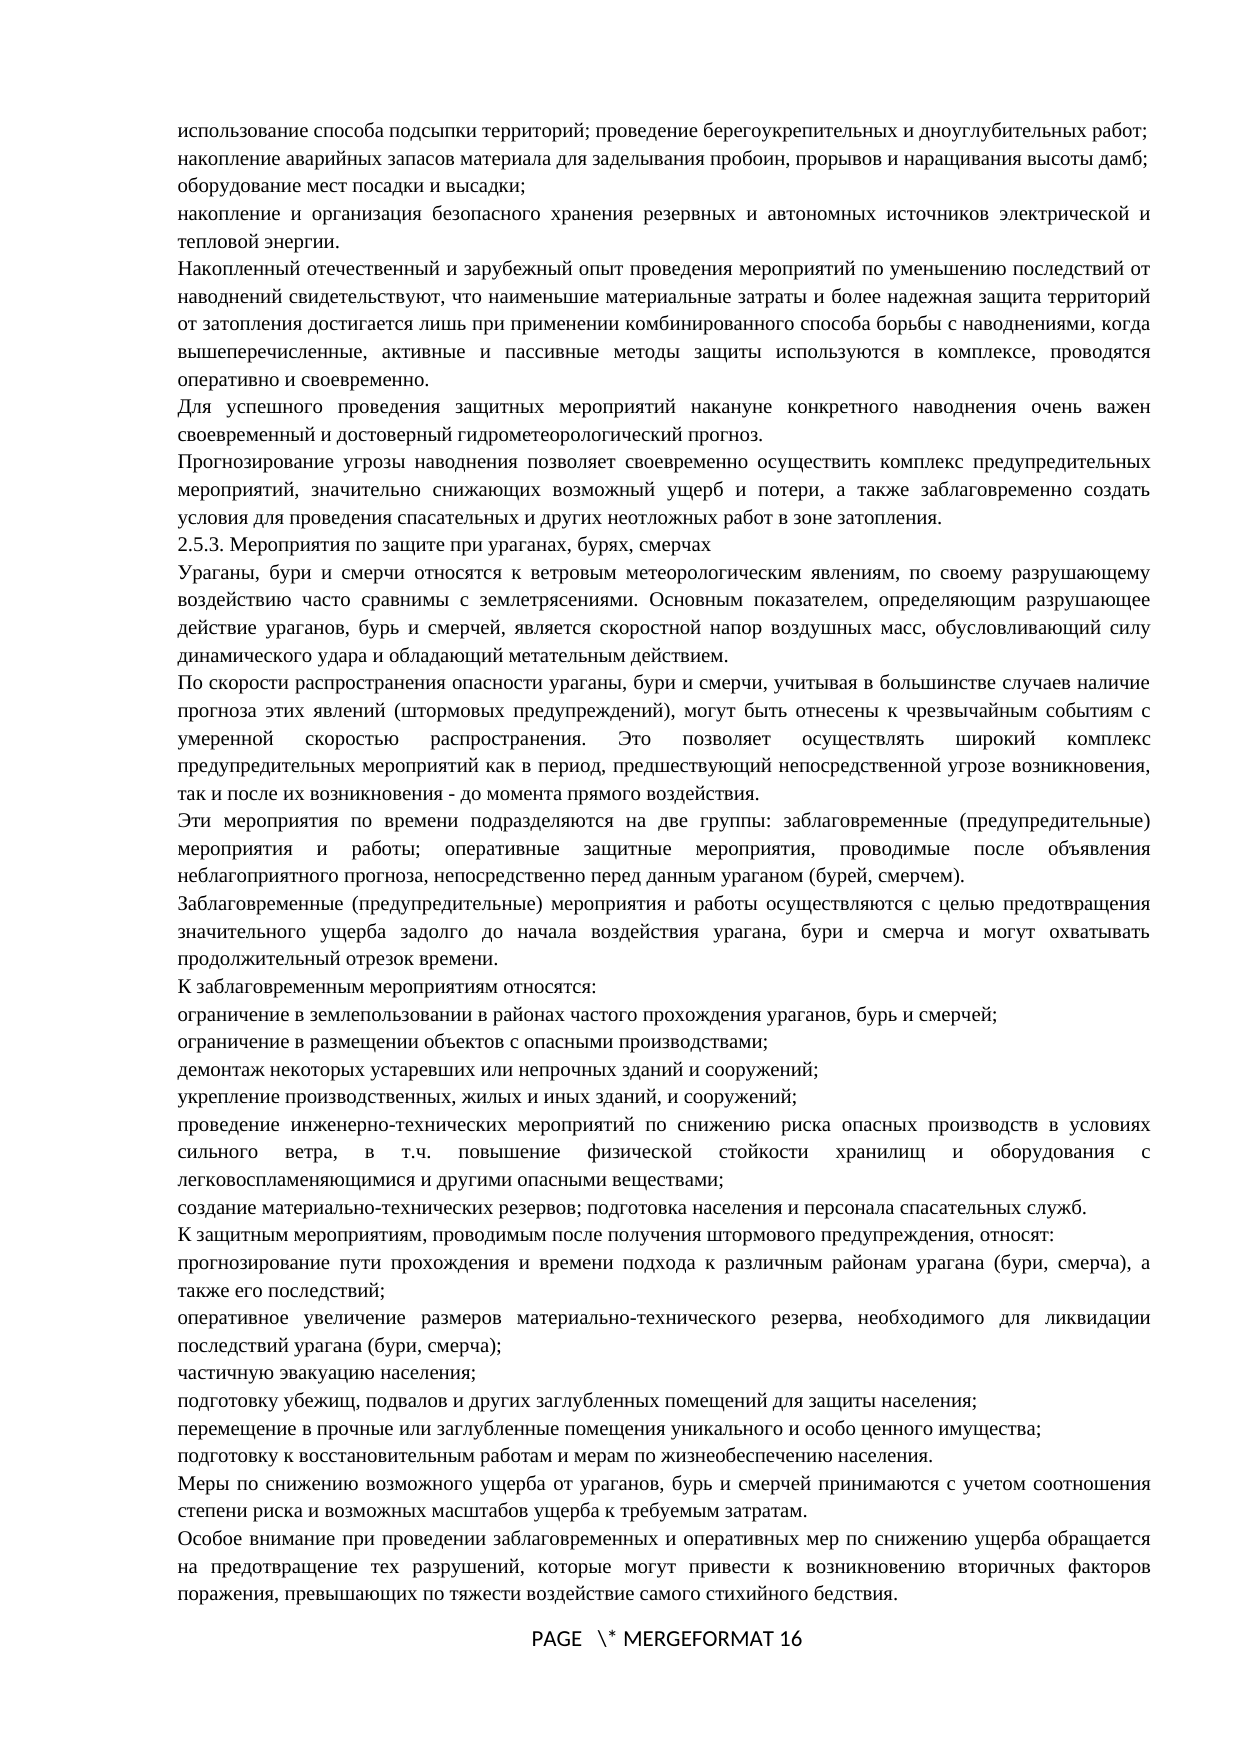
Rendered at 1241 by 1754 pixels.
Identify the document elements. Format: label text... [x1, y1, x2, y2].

text Особое внимание при проведении заблаговременных и оперативных мер по снижению ущерба обращается на предотвращение тех разрушений, которые могут привести к возникновению вторичных факторов поражения, превышающих по тяжести воздействие самого стихийного бедствия. [177, 1526, 1152, 1605]
text Заблаговременные (предупредительные) мероприятия и работы осуществляются с целью предотвращения значительного ущерба задолго до начала воздействия урагана, бури и смерча и могут охватывать продолжительный отрезок времени. [177, 891, 1152, 970]
text подготовку к восстановительным работам и мерам по жизнеобеспечению населения. [177, 1443, 1152, 1467]
text Для успешного проведения защитных мероприятий накануне конкретного наводнения очень важен своевременный и достоверный гидрометеорологический прогноз. [177, 394, 1152, 446]
text укрепление производственных, жилых и иных зданий, и сооружений; [177, 1084, 1152, 1108]
text Эти мероприятия по времени подразделяются на две группы: заблаговременные (предупредительные) мероприятия и работы; оперативные защитные мероприятия, проводимые после объявления неблагоприятного прогноза, непосредственно перед данным ураганом (бурей, смерчем). [177, 808, 1152, 887]
text Меры по снижению возможного ущерба от ураганов, бурь и смерчей принимаются с учетом соотношения степени риска и возможных масштабов ущерба к требуемым затратам. [177, 1471, 1152, 1522]
text создание материально-технических резервов; подготовка населения и персонала спасательных служб. [177, 1195, 1152, 1219]
text Ураганы, бури и смерчи относятся к ветровым метеорологическим явлениям, по своему разрушающему воздействию часто сравнимы с землетрясениями. Основным показателем, определяющим разрушающее действие ураганов, бурь и смерчей, является скоростной напор воздушных масс, обусловливающий силу динамического удара и обладающий метательным действием. [177, 560, 1152, 667]
text Прогнозирование угрозы наводнения позволяет своевременно осуществить комплекс предупредительных мероприятий, значительно снижающих возможный ущерб и потери, а также заблаговременно создать условия для проведения спасательных и других неотложных работ в зоне затопления. [177, 449, 1152, 529]
text демонтаж некоторых устаревших или непрочных зданий и сооружений; [177, 1057, 1152, 1081]
text перемещение в прочные или заглубленные помещения уникального и особо ценного имущества; [177, 1416, 1152, 1439]
text ограничение в размещении объектов с опасными производствами; [177, 1029, 1152, 1053]
text проведение инженерно-технических мероприятий по снижению риска опасных производств в условиях сильного ветра, в т.ч. повышение физической стойкости хранилищ и оборудования с легковоспламеняющимися и другими опасными веществами; [177, 1112, 1152, 1191]
text По скорости распространения опасности ураганы, бури и смерчи, учитывая в большинстве случаев наличие прогноза этих явлений (штормовых предупреждений), могут быть отнесены к чрезвычайным событиям с умеренной скоростью распространения. Это позволяет осуществлять широкий комплекс предупредительных мероприятий как в период, предшествующий непосредственной угрозе возникновения, так и после их возникновения - до момента прямого воздействия. [177, 670, 1152, 805]
text использование способа подсыпки территорий; проведение берегоукрепительных и дноуглубительных работ; [177, 118, 1152, 142]
text 2.5.3. Мероприятия по защите при ураганах, бурях, смерчах [177, 532, 1152, 556]
text накопление аварийных запасов материала для заделывания пробоин, прорывов и наращивания высоты дамб; [177, 146, 1152, 170]
text К защитным мероприятиям, проводимым после получения штормового предупреждения, относят: [177, 1222, 1152, 1246]
text Накопленный отечественный и зарубежный опыт проведения мероприятий по уменьшению последствий от наводнений свидетельствуют, что наименьшие материальные затраты и более надежная защита территорий от затопления достигается лишь при применении комбинированного способа борьбы с наводнениями, когда вышеперечисленные, активные и пассивные методы защиты используются в комплексе, проводятся оперативно и своевременно. [177, 256, 1152, 391]
text оборудование мест посадки и высадки; [177, 173, 1152, 197]
text накопление и организация безопасного хранения резервных и автономных источников электрической и тепловой энергии. [177, 201, 1152, 253]
text подготовку убежищ, подвалов и других заглубленных помещений для защиты населения; [177, 1388, 1152, 1412]
text К заблаговременным мероприятиям относятся: [177, 974, 1152, 998]
text ограничение в землепользовании в районах частого прохождения ураганов, бурь и смерчей; [177, 1001, 1152, 1026]
text оперативное увеличение размеров материально-технического резерва, необходимого для ликвидации последствий урагана (бури, смерча); [177, 1305, 1152, 1357]
text прогнозирование пути прохождения и времени подхода к различным районам урагана (бури, смерча), а также его последствий; [177, 1250, 1152, 1302]
text частичную эвакуацию населения; [177, 1360, 1152, 1384]
